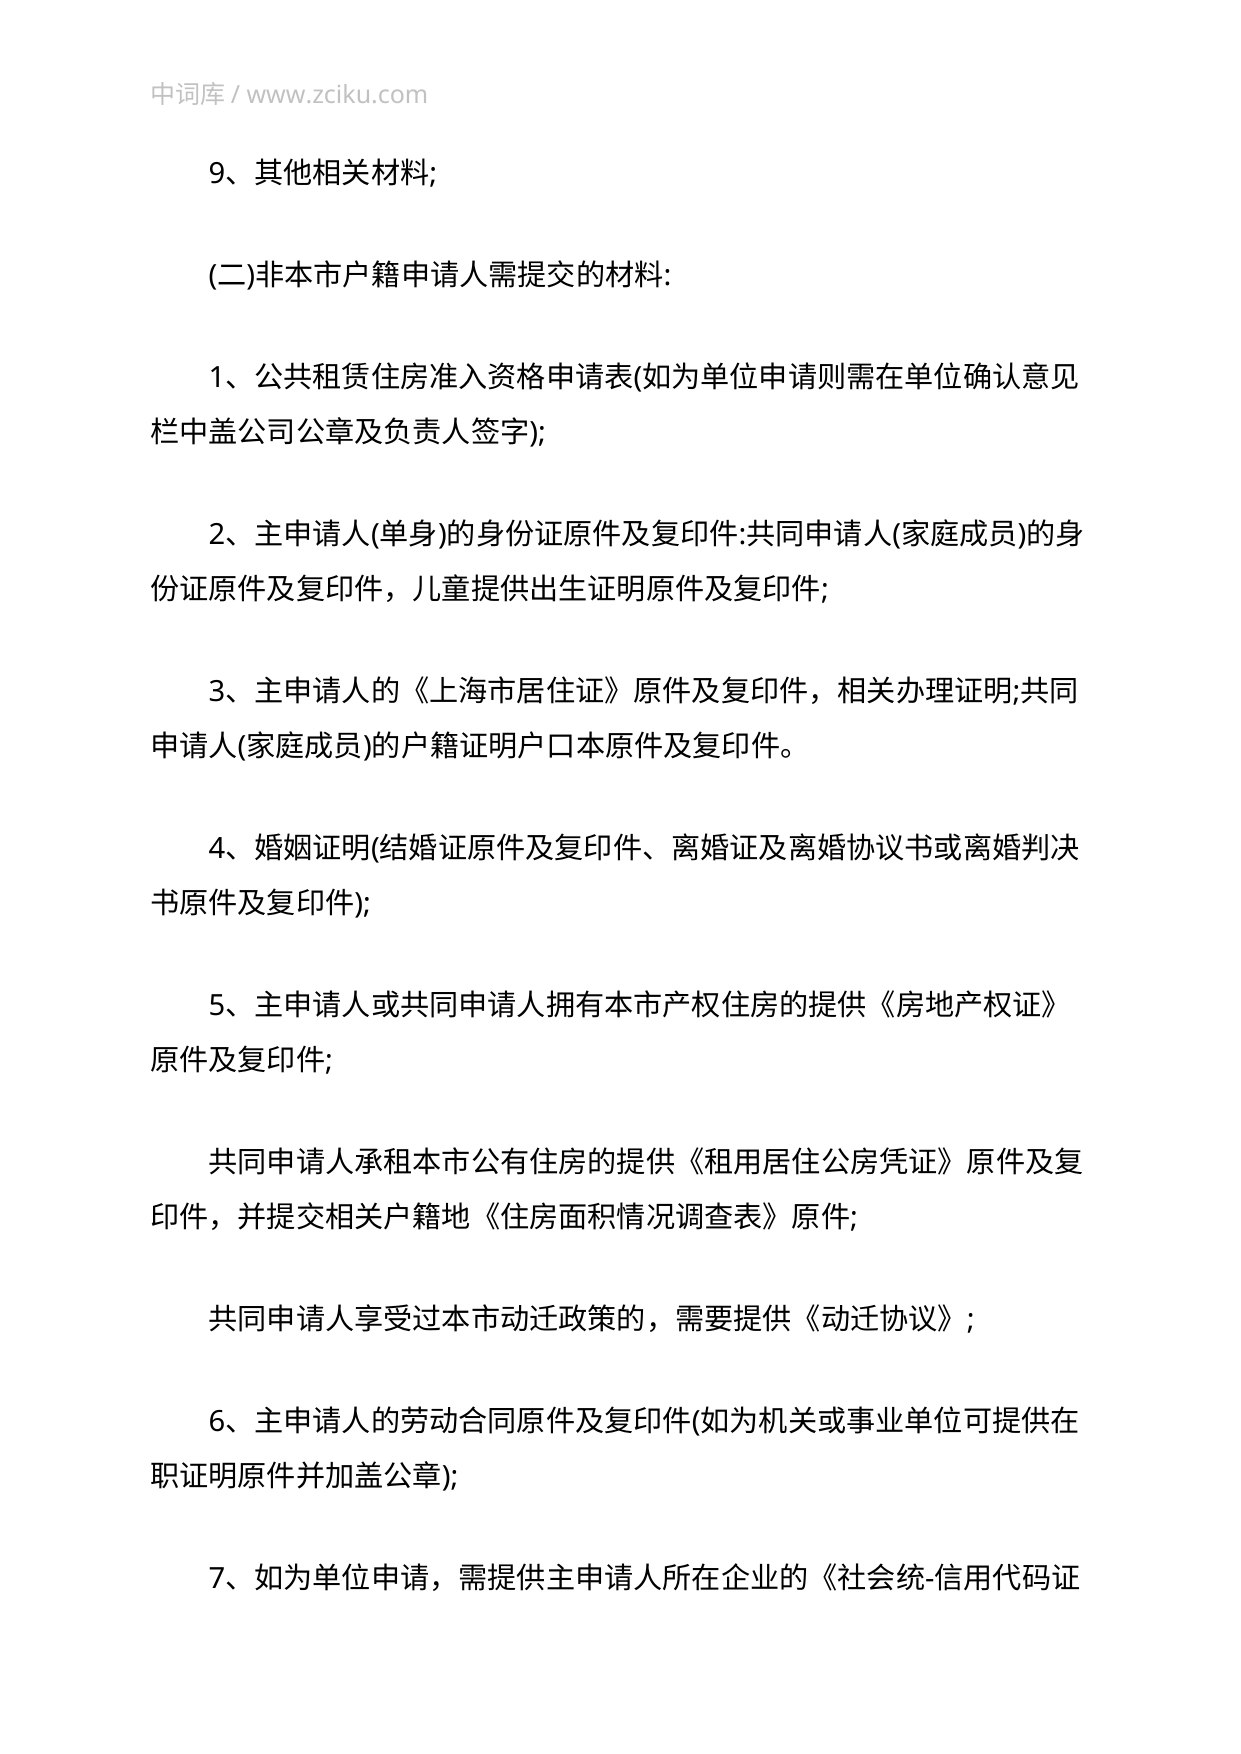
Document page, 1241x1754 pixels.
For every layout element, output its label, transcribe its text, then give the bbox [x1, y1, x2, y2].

text 6、主申请人的劳动合同原件及复印件(如为机关或事业单位可提供在职证明原件并加盖公章); [150, 1398, 1090, 1495]
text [150, 1555, 1090, 1597]
text 4、婚姻证明(结婚证原件及复印件、离婚证及离婚协议书或离婚判决书原件及复印件); [150, 825, 1090, 922]
text 共同申请人承租本市公有住房的提供《租用居住公房凭证》原件及复印件，并提交相关户籍地《住房面积情况调查表》原件; [150, 1139, 1090, 1236]
text 1、公共租赁住房准入资格申请表(如为单位申请则需在单位确认意见栏中盖公司公章及负责人签字); [150, 354, 1090, 451]
text 共同申请人享受过本市动迁政策的，需要提供《动迁协议》; [150, 1296, 1090, 1338]
text 2、主申请人(单身)的身份证原件及复印件:共同申请人(家庭成员)的身份证原件及复印件，儿童提供出生证明原件及复印件; [150, 511, 1090, 608]
text 9、其他相关材料; [150, 150, 1090, 192]
text (二)非本市户籍申请人需提交的材料: [150, 252, 1090, 294]
text 3、主申请人的《上海市居住证》原件及复印件，相关办理证明;共同申请人(家庭成员)的户籍证明户口本原件及复印件。 [150, 668, 1090, 765]
text 5、主申请人或共同申请人拥有本市产权住房的提供《房地产权证》原件及复印件; [150, 982, 1090, 1079]
